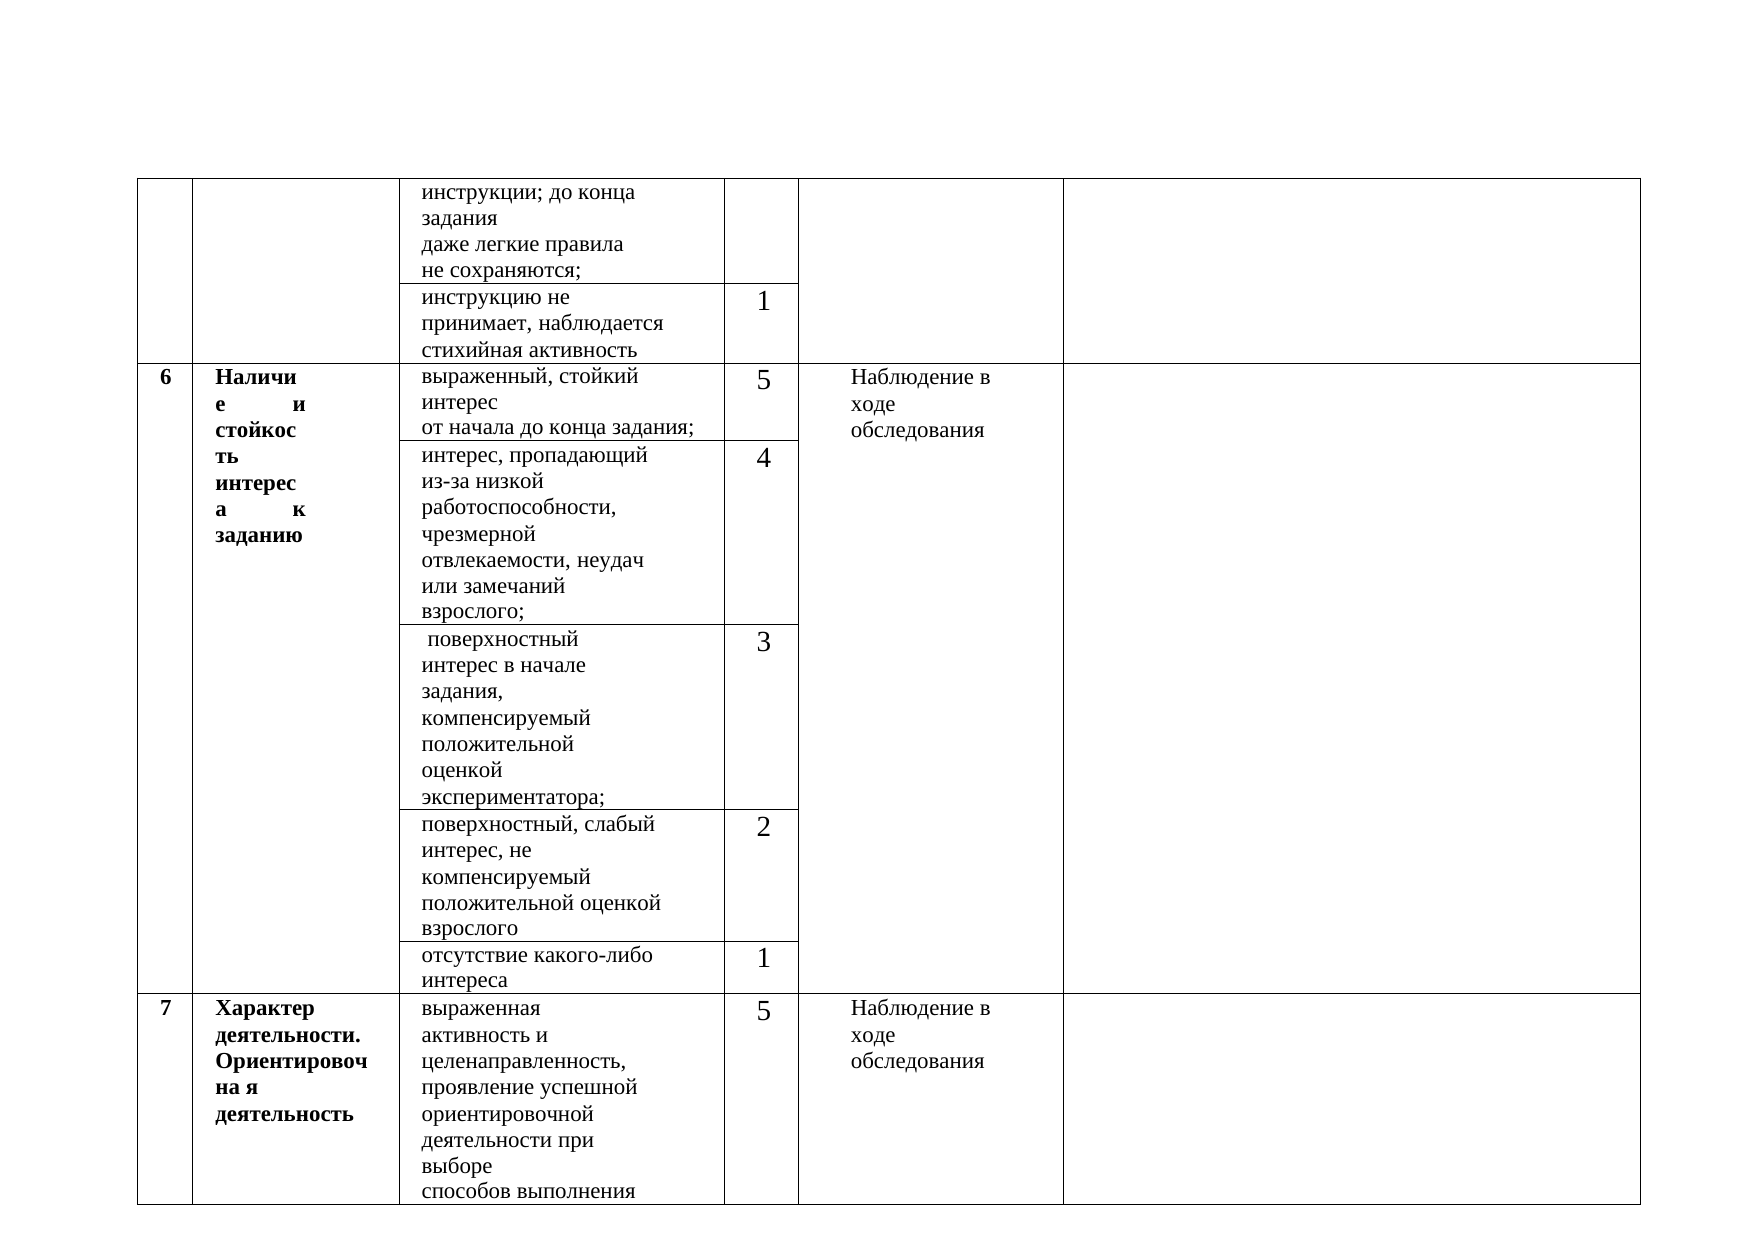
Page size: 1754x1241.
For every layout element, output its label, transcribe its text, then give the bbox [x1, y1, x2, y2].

table_cell поверхностный, слабый интерес, не компенсируемый положительной оценкой взрослого [400, 810, 724, 941]
table_cell [1064, 364, 1640, 993]
table_cell [1064, 994, 1640, 1203]
table_cell Наличие и стойкость интереса к заданию [193, 364, 399, 993]
table_header [1064, 179, 1640, 362]
table_cell интерес, пропадающий из-за низкой работоспособности, чрезмерной отвлекаемости, неудач или замечаний взрослого; [400, 441, 724, 624]
table_cell 5 [725, 364, 798, 440]
table_cell 3 [725, 625, 798, 809]
table_cell 4 [725, 441, 798, 624]
table_header [138, 179, 192, 362]
table_cell 6 [138, 364, 192, 993]
table_cell 2 [725, 810, 798, 941]
table_header инструкции; до конца задания даже легкие правила не сохраняются; [400, 179, 724, 283]
table_header [799, 179, 1063, 362]
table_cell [400, 994, 724, 1203]
table_cell 7 [138, 994, 192, 1203]
table_cell выраженный, стойкий интерес от начала до конца задания; [400, 364, 724, 440]
table_cell 1 [725, 284, 798, 362]
table_cell поверхностный интерес в начале задания, компенсируемый положительной оценкой экспериментатора; [400, 625, 724, 809]
table_header [725, 179, 798, 283]
table_cell инструкцию не принимает, наблюдается стихийная активность [400, 284, 724, 362]
table_cell 5 [725, 994, 798, 1203]
table_cell Наблюдение в ходе обследования [799, 364, 1063, 993]
table_cell отсутствие какого-либо интереса [400, 942, 724, 993]
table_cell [799, 994, 1063, 1203]
table_cell 1 [725, 942, 798, 993]
table_header [193, 179, 399, 362]
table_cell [193, 994, 399, 1203]
